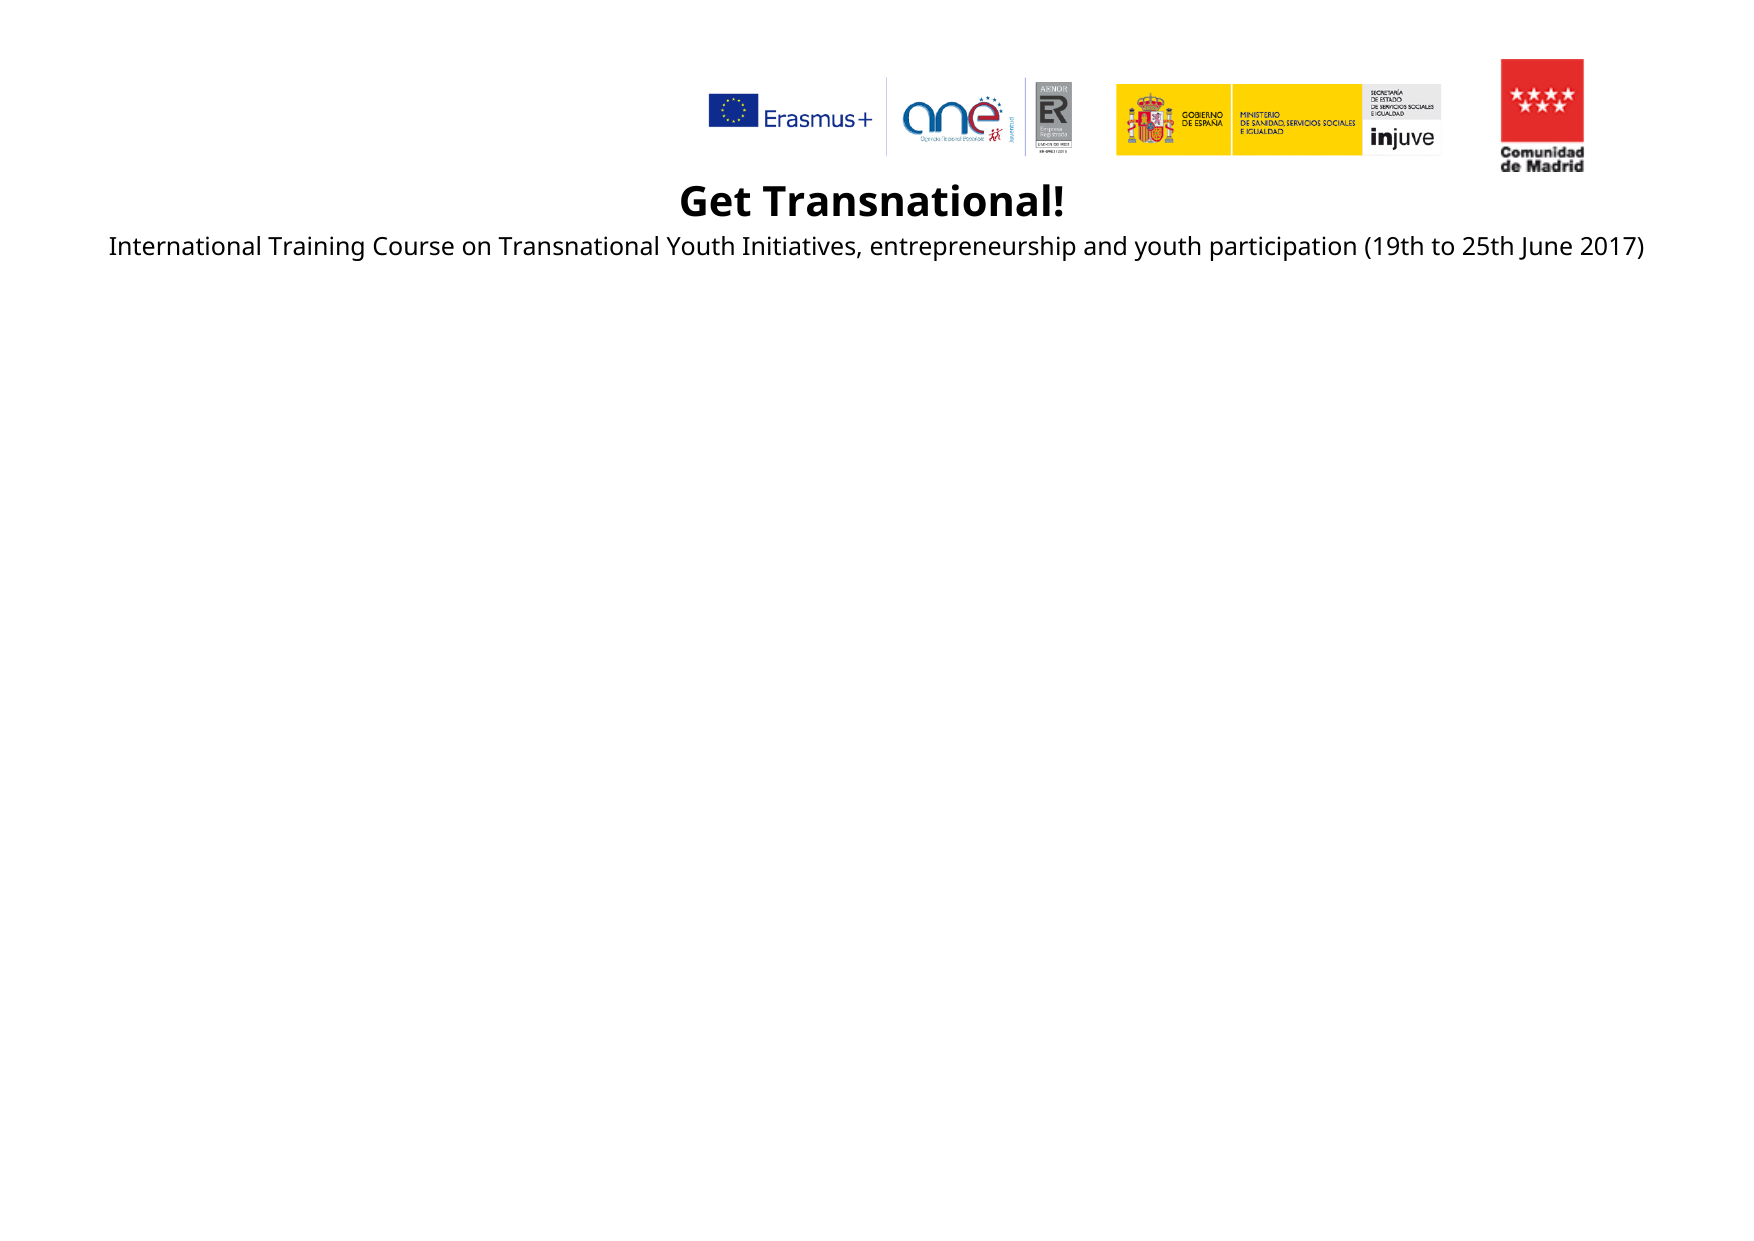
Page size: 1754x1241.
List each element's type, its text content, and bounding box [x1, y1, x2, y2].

text Get Transnational! [89, 172, 1665, 228]
text International Training Course on Transnational Youth Initiatives, entrepreneurship and youth participation (19th to 25th June 2017) [89, 228, 1665, 262]
picture [1116, 59, 1666, 172]
picture [703, 67, 1075, 172]
